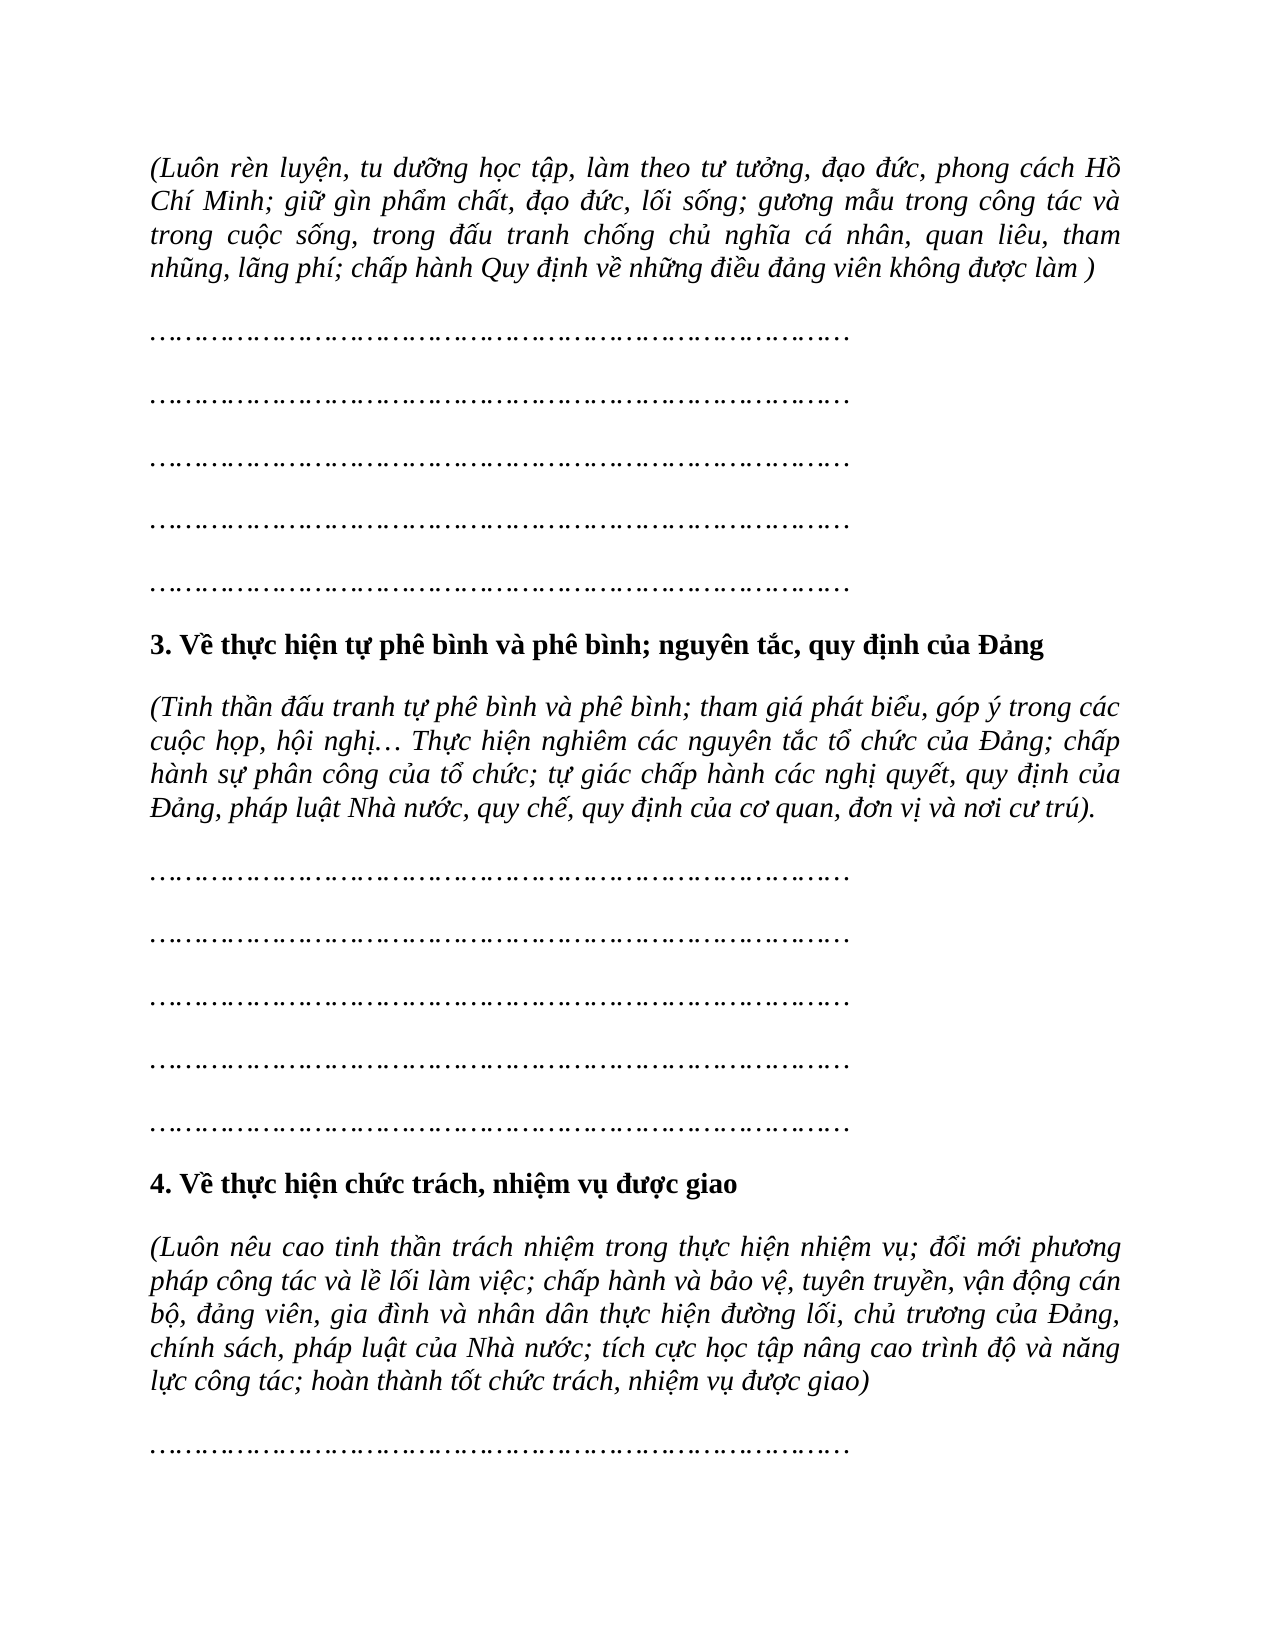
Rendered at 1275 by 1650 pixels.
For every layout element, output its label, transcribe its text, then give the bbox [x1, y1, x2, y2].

text 3. Về thực hiện tự phê bình và phê bình; nguyên tắc, quy định của Đảng [150, 627, 1125, 660]
text 4. Về thực hiện chức trách, nhiệm vụ được giao [150, 1166, 1125, 1200]
text ……………………………………………………………………… [150, 313, 1125, 347]
text ……………………………………………………………………… [150, 439, 1125, 472]
text ……………………………………………………………………… [150, 853, 1125, 886]
text ……………………………………………………………………… [150, 916, 1125, 949]
text (Tinh thần đấu tranh tự phê bình và phê bình; tham giá phát biểu, góp ý trong các cuộc họp, hội nghị… Thực hiện nghiêm các nguyên tắc tổ chức của Đảng; chấp hành sự phân công của tổ chức; tự giác chấp hành các nghị quyết, quy định của Đảng, pháp luật Nhà nước, quy chế, quy định của cơ quan, đơn vị và nơi cư trú). [150, 689, 1125, 824]
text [150, 1426, 1125, 1459]
text ……………………………………………………………………… [150, 376, 1125, 409]
text (Luôn nêu cao tinh thần trách nhiệm trong thực hiện nhiệm vụ; đổi mới phương pháp công tác và lề lối làm việc; chấp hành và bảo vệ, tuyên truyền, vận động cán bộ, đảng viên, gia đình và nhân dân thực hiện đường lối, chủ trương của Đảng, chính sách, pháp luật của Nhà nước; tích cực học tập nâng cao trình độ và năng lực công tác; hoàn thành tốt chức trách, nhiệm vụ được giao) [150, 1229, 1125, 1397]
text ……………………………………………………………………… [150, 1041, 1125, 1074]
text ……………………………………………………………………… [150, 501, 1125, 535]
text ……………………………………………………………………… [150, 1104, 1125, 1137]
text ……………………………………………………………………… [150, 978, 1125, 1012]
text (Luôn rèn luyện, tu dưỡng học tập, làm theo tư tưởng, đạo đức, phong cách Hồ Chí Minh; giữ gìn phẩm chất, đạo đức, lối sống; gương mẫu trong công tác và trong cuộc sống, trong đấu tranh chống chủ nghĩa cá nhân, quan liêu, tham nhũng, lãng phí; chấp hành Quy định về những điều đảng viên không được làm ) [150, 150, 1125, 284]
text ……………………………………………………………………… [150, 564, 1125, 598]
